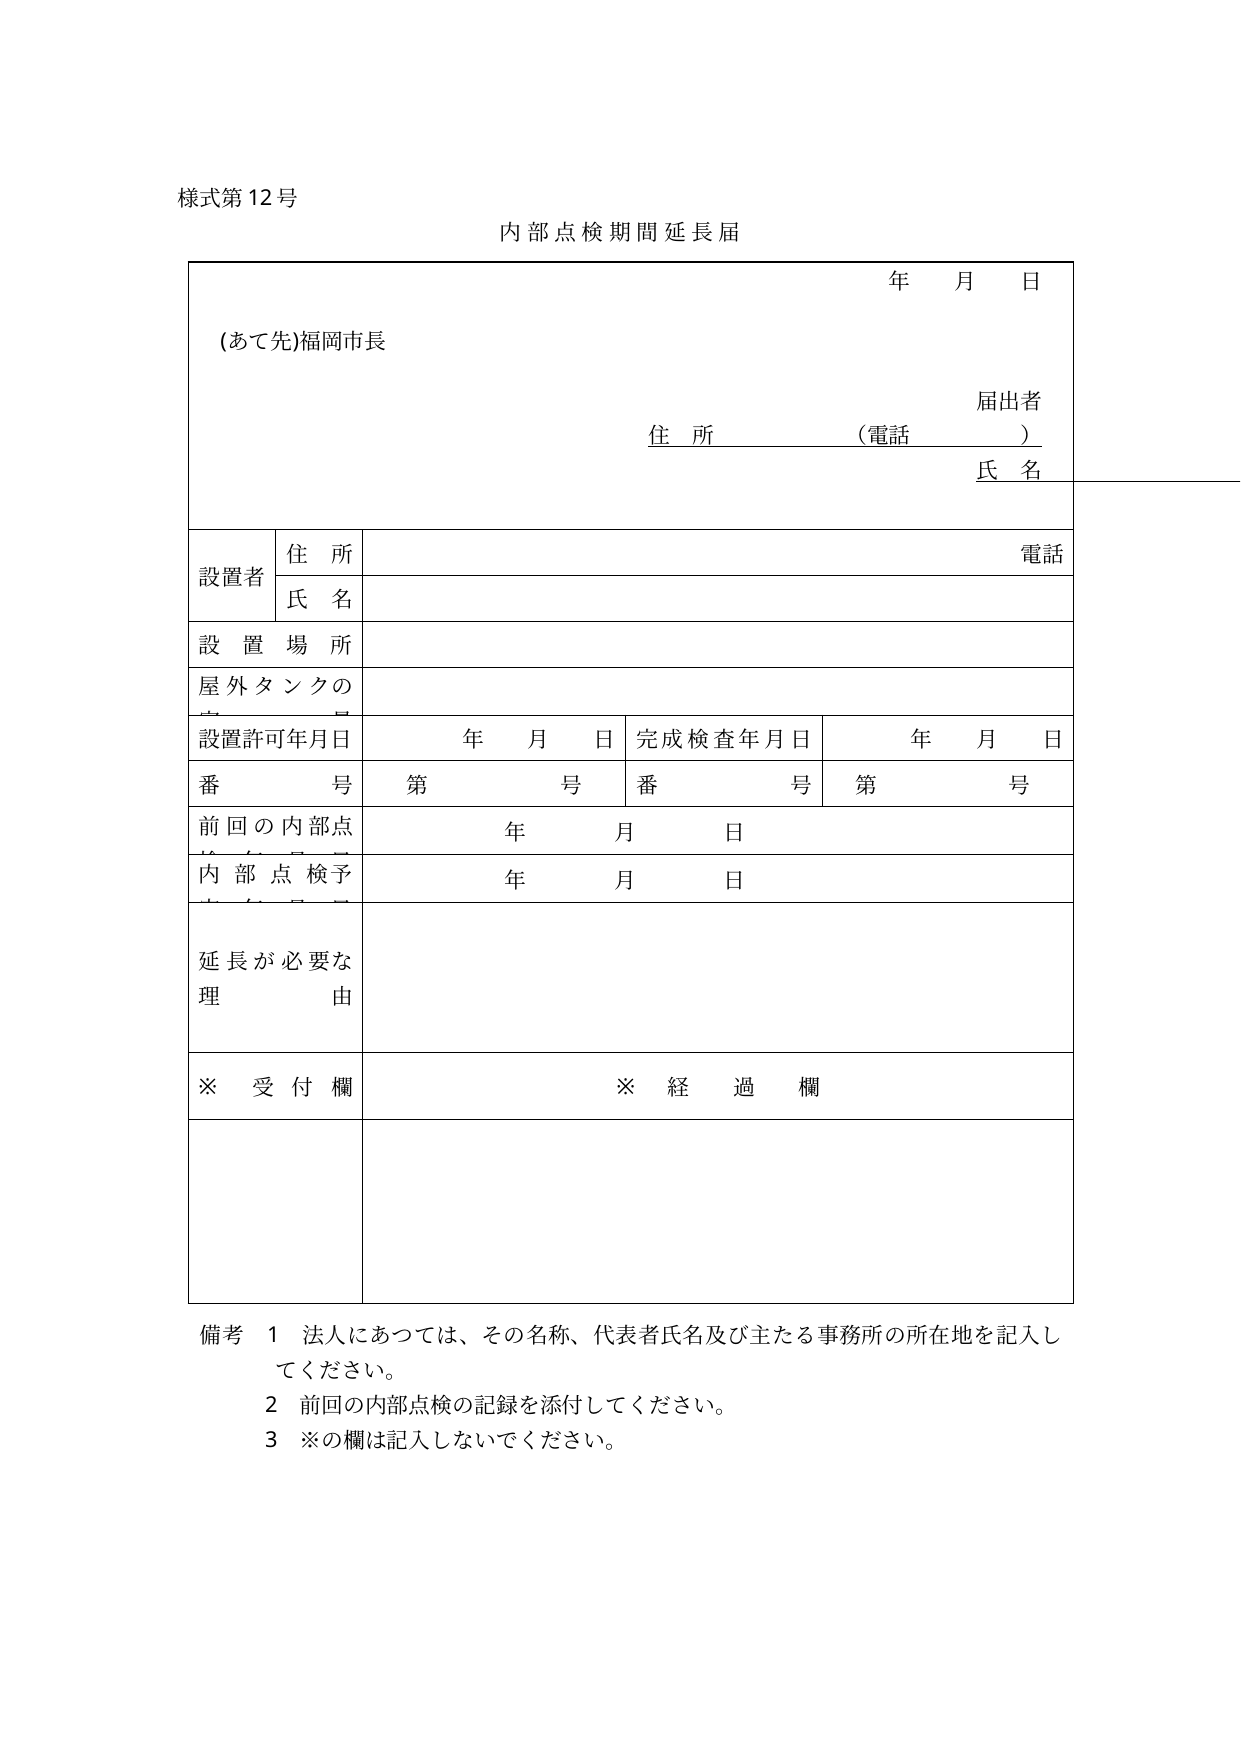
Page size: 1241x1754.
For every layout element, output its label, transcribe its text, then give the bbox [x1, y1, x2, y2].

table_cell 住所 [276, 530, 362, 575]
table_cell 延長が必要な理由 [189, 903, 362, 1052]
table_cell ※ 受付欄 [189, 1053, 362, 1119]
table_cell 番号 [626, 761, 822, 806]
table_cell 前回の内部点検年月日 [189, 807, 362, 854]
table_cell [363, 668, 1073, 714]
table_cell [363, 1120, 1073, 1303]
table_cell 完成検査年月日 [626, 716, 822, 760]
table_cell 設置場所 [189, 622, 362, 667]
table_cell 第 号 [363, 761, 625, 806]
table_cell [363, 903, 1073, 1052]
table_cell 設置者 [189, 530, 275, 621]
text 3 ※の欄は記入しないでください。 [177, 1421, 1063, 1456]
table_cell [363, 622, 1073, 667]
text 様式第12号 [177, 179, 1063, 214]
table_cell 電話 [363, 530, 1073, 575]
table_cell [189, 1120, 362, 1303]
text 2 前回の内部点検の記録を添付してください。 [177, 1387, 1063, 1421]
table_cell 年 月 日 [363, 807, 1073, 854]
text 内部点検期間延長届 [177, 214, 1063, 249]
table_cell ※ 経過欄 [363, 1053, 1073, 1119]
text 備考 1 法人にあつては、その名称、代表者氏名及び主たる事務所の所在地を記入してください。 [177, 1317, 1063, 1387]
table_cell 設置許可年月日 [189, 716, 362, 760]
table_cell 年 月 日 [823, 716, 1073, 760]
table_cell 内部点検予定年月日 [189, 855, 362, 902]
table_header 年 月 日 (あて先)福岡市長 届出者 住所 （電話 ） 氏名 [189, 263, 1073, 529]
table_cell 第 号 [823, 761, 1073, 806]
table_cell 番号 [189, 761, 362, 806]
table_cell 年 月 日 [363, 716, 625, 760]
table_cell 氏名 [276, 576, 362, 621]
table_cell [363, 576, 1073, 621]
table_cell 年 月 日 [363, 855, 1073, 902]
table_cell 屋外タンクの容量 [189, 668, 362, 714]
